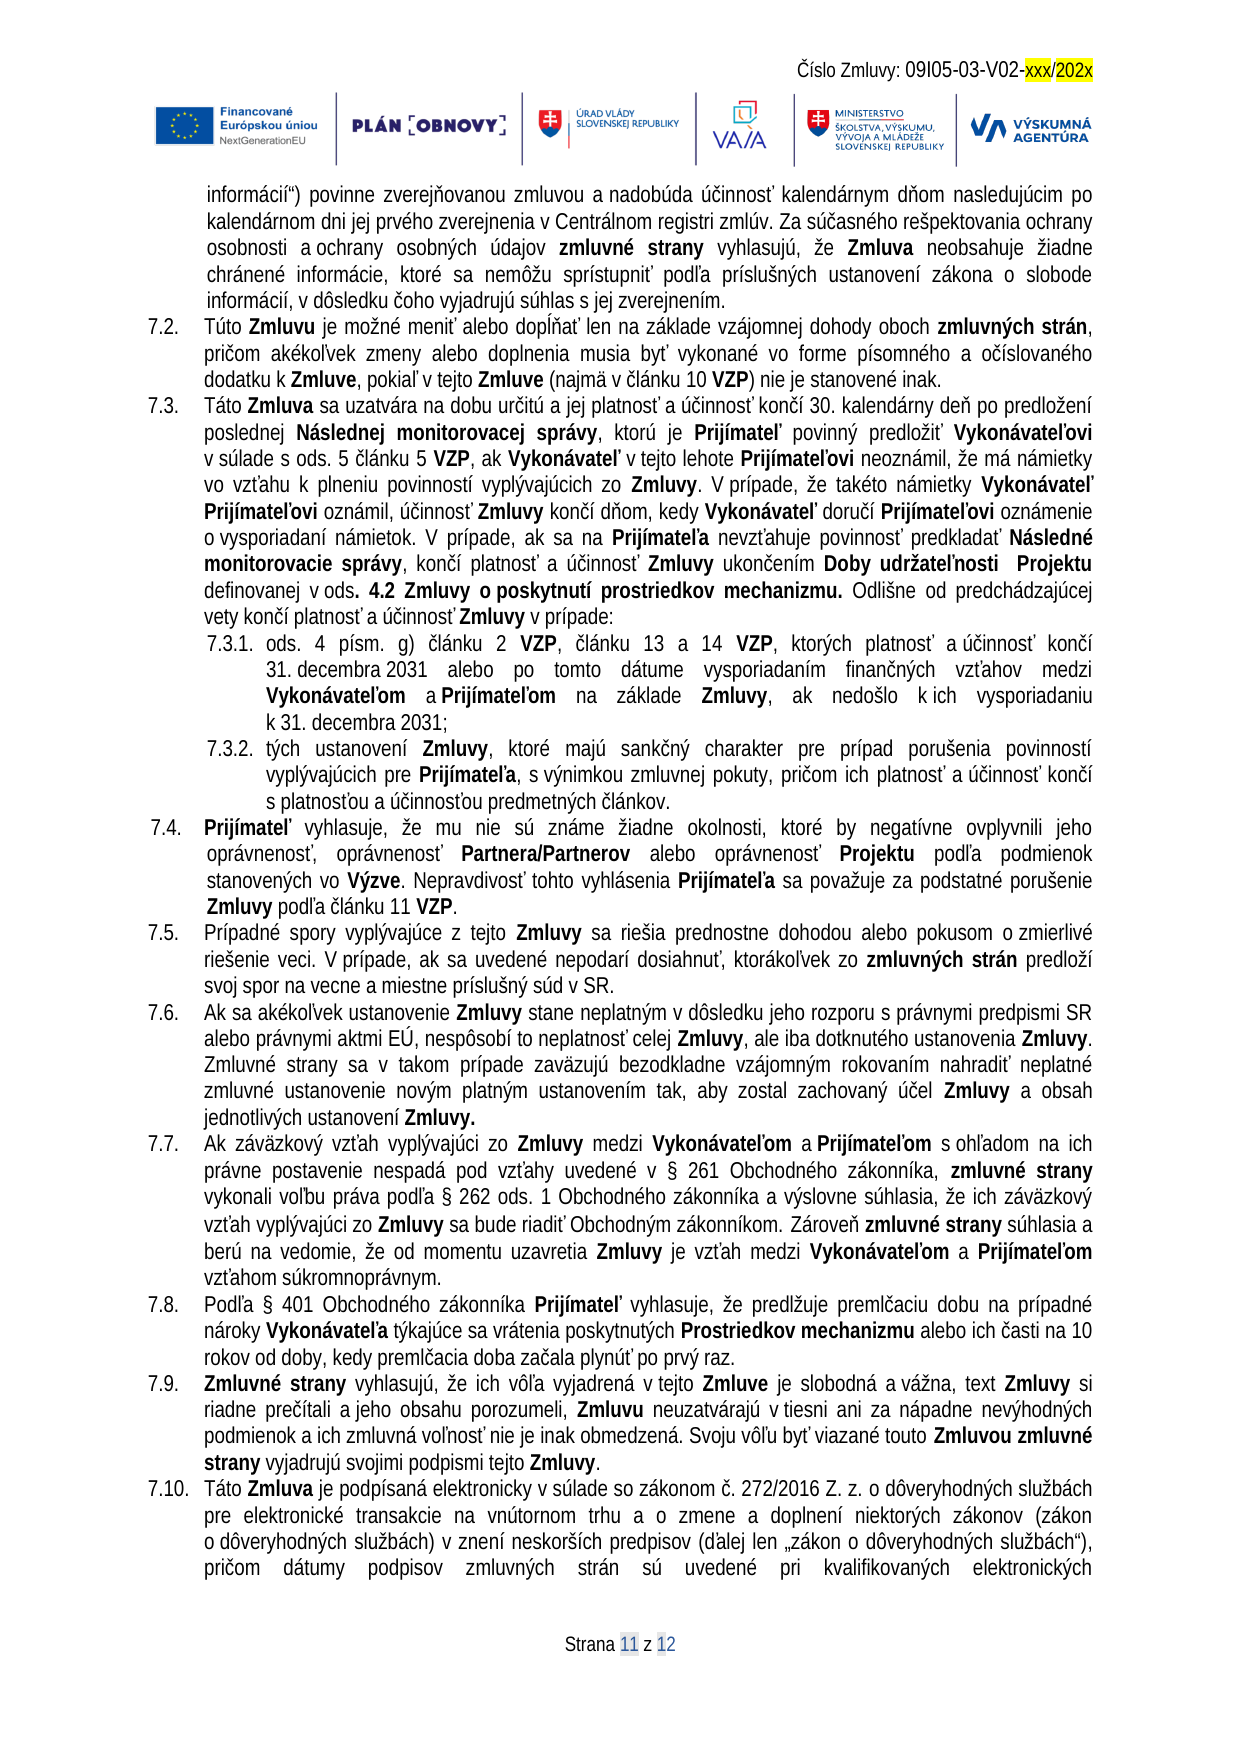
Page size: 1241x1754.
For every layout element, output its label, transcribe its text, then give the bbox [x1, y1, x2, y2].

text 7.3.1. ods. 4 písm. g) článku 2 VZP, článku 13 a 14 VZP, ktorých platnosť a účinnosť končí 31. decembra 2031 alebo po tomto dátume vysporiadaním finančných vzťahov medzi Vykonávateľom a Prijímateľom na základe Zmluvy, ak nedošlo k ich vysporiadaniu k 31. decembra 2031; [207, 629, 1093, 735]
text 7.7. Ak záväzkový vzťah vyplývajúci zo Zmluvy medzi Vykonávateľom a Prijímateľom s ohľadom na ich právne postavenie nespadá pod vzťahy uvedené v § 261 Obchodného zákonníka, zmluvné strany vykonali voľbu práva podľa § 262 ods. 1 Obchodného zákonníka a výslovne súhlasia, že ich záväzkový vzťah vyplývajúci zo Zmluvy sa bude riadiť Obchodným zákonníkom. Zároveň zmluvné strany súhlasia a berú na vedomie, že od momentu uzavretia Zmluvy je vzťah medzi Vykonávateľom a Prijímateľom vzťahom súkromnoprávnym. [148, 1130, 1093, 1291]
text 7.3.2. tých ustanovení Zmluvy, ktoré majú sankčný charakter pre prípad porušenia povinností vyplývajúcich pre Prijímateľa, s výnimkou zmluvnej pokuty, pričom ich platnosť a účinnosť končí s platnosťou a účinnosťou predmetných článkov. [207, 735, 1093, 814]
text 7.8. Podľa § 401 Obchodného zákonníka Prijímateľ vyhlasuje, že predlžuje premlčaciu dobu na prípadné nároky Vykonávateľa týkajúce sa vrátenia poskytnutých Prostriedkov mechanizmu alebo ich časti na 10 rokov od doby, kedy premlčacia doba začala plynúť po prvý raz. [148, 1291, 1093, 1370]
text 7.6. Ak sa akékoľvek ustanovenie Zmluvy stane neplatným v dôsledku jeho rozporu s právnymi predpismi SR alebo právnymi aktmi EÚ, nespôsobí to neplatnosť celej Zmluvy, ale iba dotknutého ustanovenia Zmluvy. Zmluvné strany sa v takom prípade zaväzujú bezodkladne vzájomným rokovaním nahradiť neplatné zmluvné ustanovenie novým platným ustanovením tak, aby zostal zachovaný účel Zmluvy a obsah jednotlivých ustanovení Zmluvy. [148, 998, 1093, 1130]
text 7.3. Táto Zmluva sa uzatvára na dobu určitú a jej platnosť a účinnosť končí 30. kalendárny deň po predložení poslednej Následnej monitorovacej správy, ktorú je Prijímateľ povinný predložiť Vykonávateľovi v súlade s ods. 5 článku 5 VZP, ak Vykonávateľ v tejto lehote Prijímateľovi neoznámil, že má námietky vo vzťahu k plneniu povinností vyplývajúcich zo Zmluvy. V prípade, že takéto námietky Vykonávateľ Prijímateľovi oznámil, účinnosť Zmluvy končí dňom, kedy Vykonávateľ doručí Prijímateľovi oznámenie o vysporiadaní námietok. V prípade, ak sa na Prijímateľa nevzťahuje povinnosť predkladať Následné monitorovacie správy, končí platnosť a účinnosť Zmluvy ukončením Doby udržateľnosti Projektu definovanej v ods. 4.2 Zmluvy o poskytnutí prostriedkov mechanizmu. Odlišne od predchádzajúcej vety končí platnosť a účinnosť Zmluvy v prípade: [148, 392, 1093, 629]
picture [147, 82, 1093, 182]
text 7.2. Túto Zmluvu je možné meniť alebo dopĺňať len na základe vzájomnej dohody oboch zmluvných strán, pričom akékoľvek zmeny alebo doplnenia musia byť vykonané vo forme písomného a očíslovaného dodatku k Zmluve, pokiaľ v tejto Zmluve (najmä v článku 10 VZP) nie je stanovené inak. [148, 313, 1093, 392]
text 7.4. Prijímateľ vyhlasuje, že mu nie sú známe žiadne okolnosti, ktoré by negatívne ovplyvnili jeho oprávnenosť, oprávnenosť Partnera/Partnerov alebo oprávnenosť Projektu podľa podmienok stanovených vo Výzve. Nepravdivosť tohto vyhlásenia Prijímateľa sa považuje za podstatné porušenie Zmluvy podľa článku 11 VZP. [150, 814, 1093, 919]
text 7.9. Zmluvné strany vyhlasujú, že ich vôľa vyjadrená v tejto Zmluve je slobodná a vážna, text Zmluvy si riadne prečítali a jeho obsahu porozumeli, Zmluvu neuzatvárajú v tiesni ani za nápadne nevýhodných podmienok a ich zmluvná voľnosť nie je inak obmedzená. Svoju vôľu byť viazané touto Zmluvou zmluvné strany vyjadrujú svojimi podpismi tejto Zmluvy. [148, 1370, 1093, 1475]
text 7.5. Prípadné spory vyplývajúce z tejto Zmluvy sa riešia prednostne dohodou alebo pokusom o zmierlivé riešenie veci. V prípade, ak sa uvedené nepodarí dosiahnuť, ktorákoľvek zo zmluvných strán predloží svoj spor na vecne a miestne príslušný súd v SR. [148, 919, 1093, 998]
